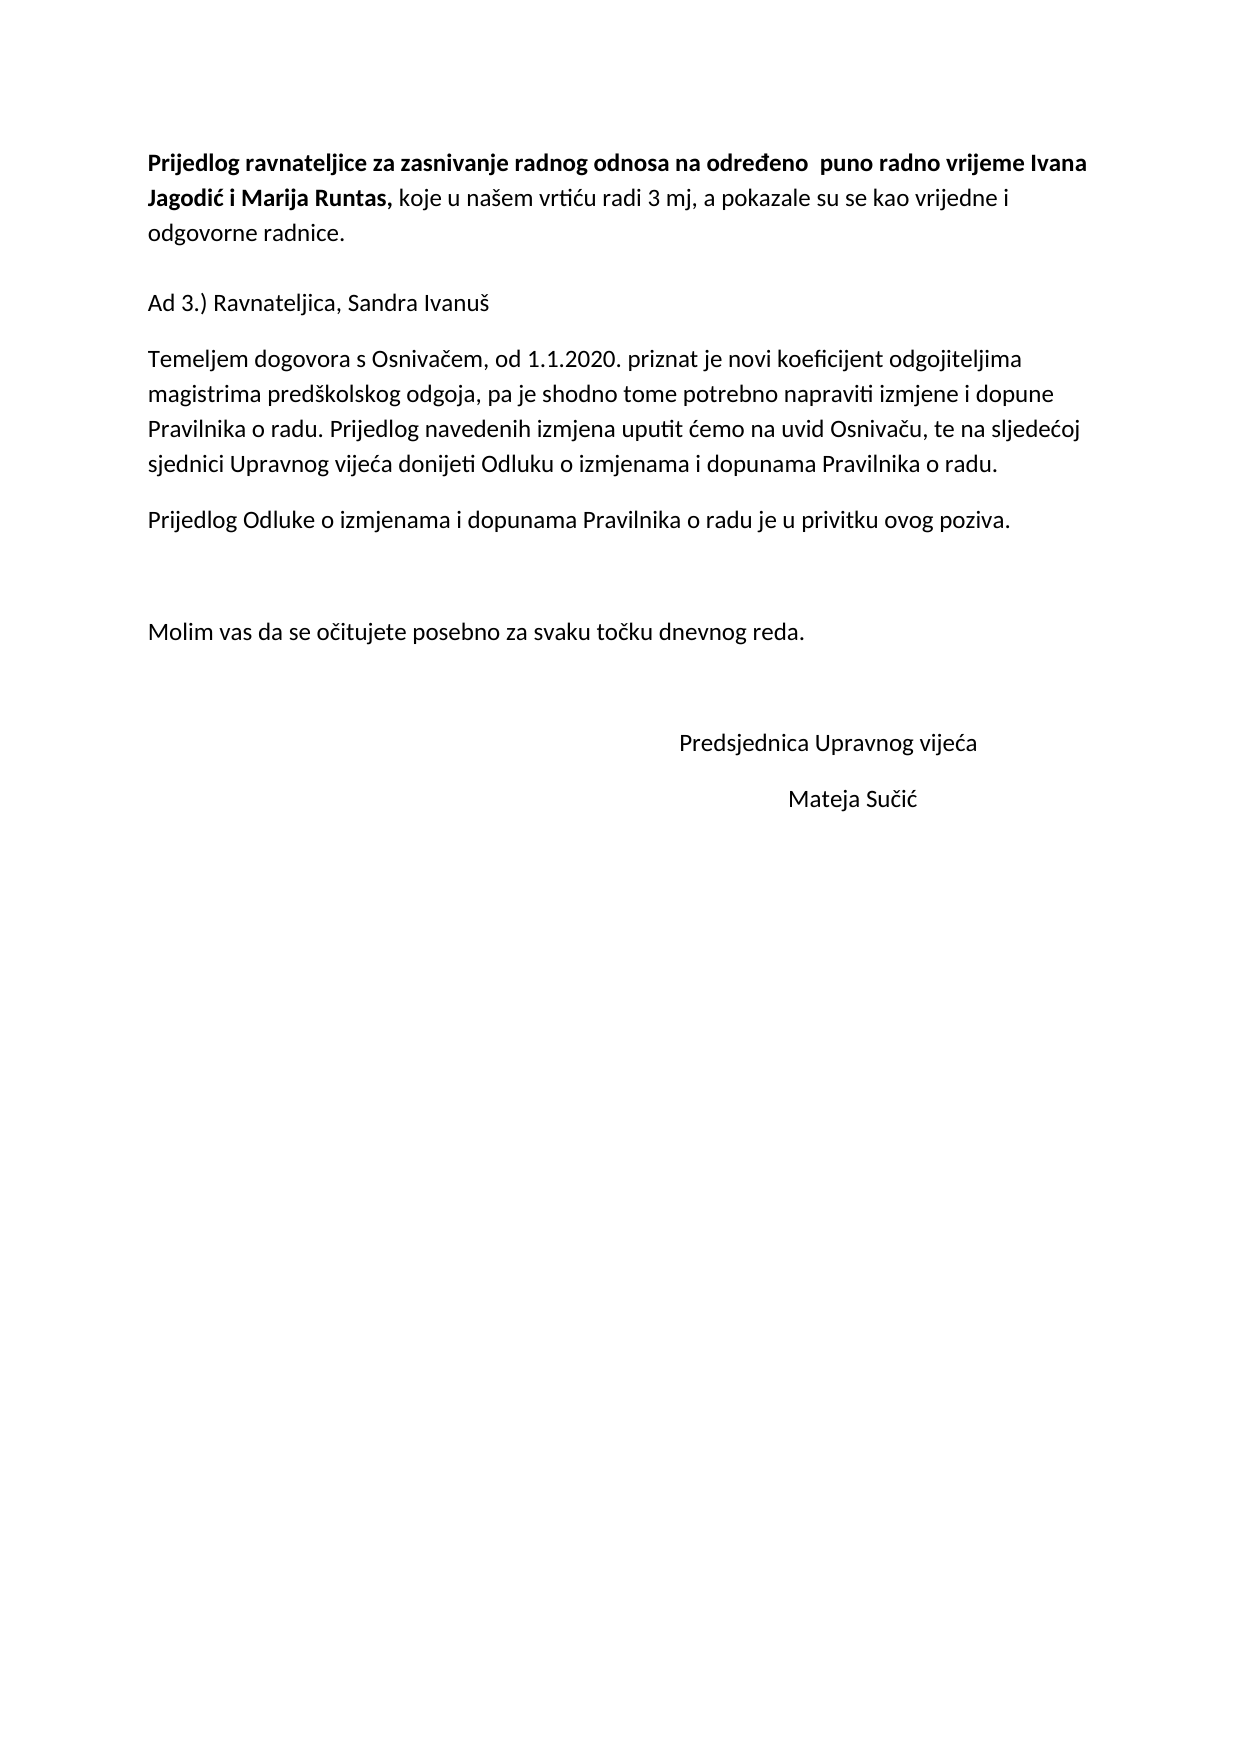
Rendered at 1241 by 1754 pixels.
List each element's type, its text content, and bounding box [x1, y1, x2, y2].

list Mateja Sučić [223, 783, 1093, 814]
text Temeljem dogovora s Osnivačem, od 1.1.2020. priznat je novi koeficijent odgojiteljima magistrima predškolskog odgoja, pa je shodno tome potrebno napraviti izmjene i dopune Pravilnika o radu. Prijedlog navedenih izmjena uputit ćemo na uvid Osnivaču, te na sljedećoj sjednici Upravnog vijeća donijeti Odluku o izmjenama i dopunama Pravilnika o radu. [148, 343, 1093, 479]
text Prijedlog Odluke o izmjenama i dopunama Pravilnika o radu je u privitku ovog poziva. [148, 504, 1093, 535]
text Predsjednica Upravnog vijeća [148, 728, 1093, 758]
text Prijedlog ravnateljice za zasnivanje radnog odnosa na određeno puno radno vrijeme Ivana Jagodić i Marija Runtas, koje u našem vrtiću radi 3 mj, a pokazale su se kao vrijedne i odgovorne radnice. [148, 148, 1093, 248]
text Molim vas da se očitujete posebno za svaku točku dnevnog reda. [148, 616, 1093, 646]
text Ad 3.) Ravnateljica, Sandra Ivanuš [148, 288, 1093, 318]
